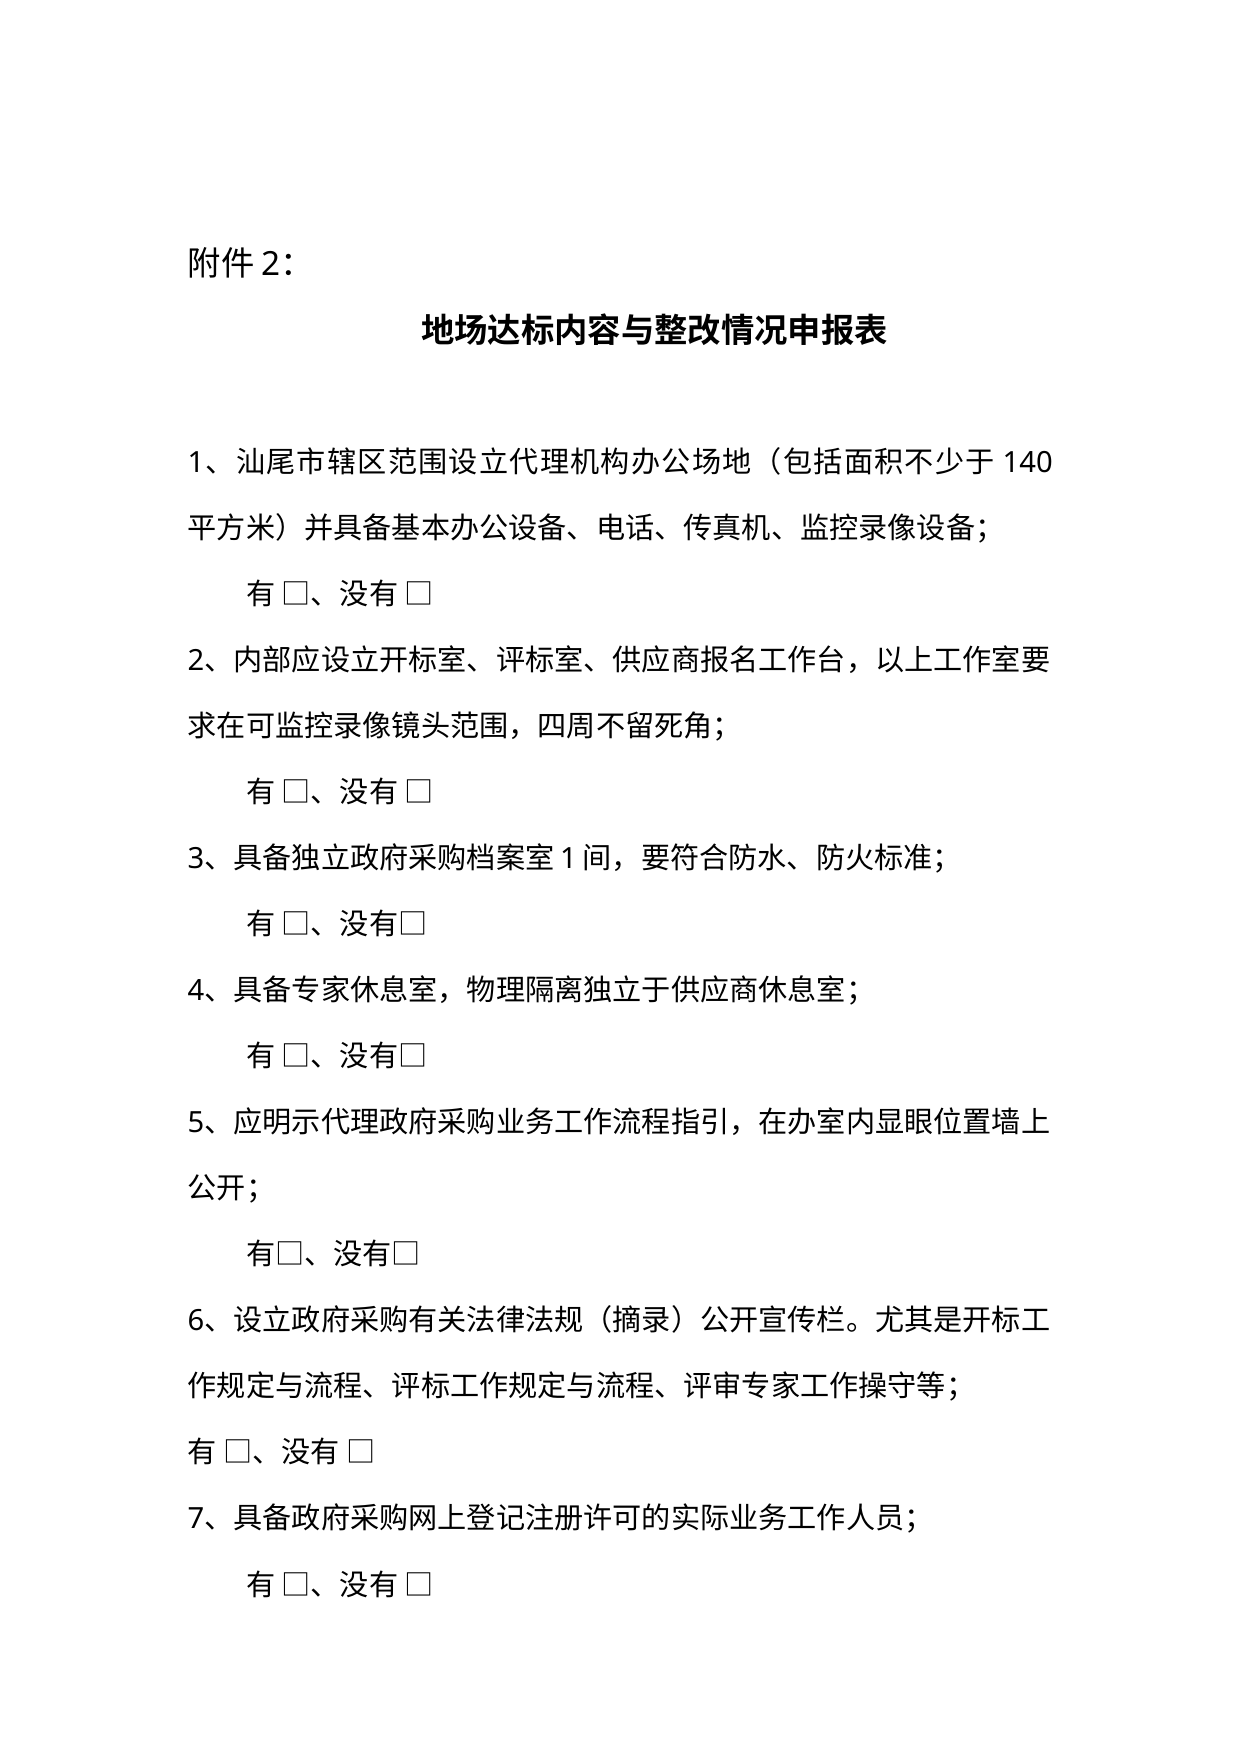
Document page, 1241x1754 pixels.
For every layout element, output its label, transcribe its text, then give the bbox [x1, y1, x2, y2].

text 6、设立政府采购有关法律法规（摘录）公开宣传栏。尤其是开标工作规定与流程、评标工作规定与流程、评审专家工作操守等； [187, 1285, 1053, 1417]
text 有 □、没有 □ [187, 559, 1053, 625]
text 1、汕尾市辖区范围设立代理机构办公场地（包括面积不少于140平方米）并具备基本办公设备、电话、传真机、监控录像设备； [187, 427, 1053, 559]
text 5、应明示代理政府采购业务工作流程指引，在办室内显眼位置墙上公开； [187, 1087, 1053, 1219]
text 有 □、没有□ [187, 889, 1053, 955]
text 2、内部应设立开标室、评标室、供应商报名工作台，以上工作室要求在可监控录像镜头范围，四周不留死角； [187, 625, 1053, 757]
text 3、具备独立政府采购档案室1间，要符合防水、防火标准； [187, 823, 1053, 889]
text 有 □、没有 □ [187, 757, 1053, 823]
text 有 □、没有 □ [187, 1417, 1053, 1483]
text 有□、没有□ [187, 1219, 1053, 1285]
text 附件2： [187, 228, 1053, 294]
text 有 □、没有 □ [187, 1549, 1053, 1615]
text 4、具备专家休息室，物理隔离独立于供应商休息室； [187, 955, 1053, 1021]
text 地场达标内容与整改情况申报表 [187, 294, 1053, 361]
text 有 □、没有□ [187, 1021, 1053, 1087]
text 7、具备政府采购网上登记注册许可的实际业务工作人员； [187, 1483, 1053, 1549]
